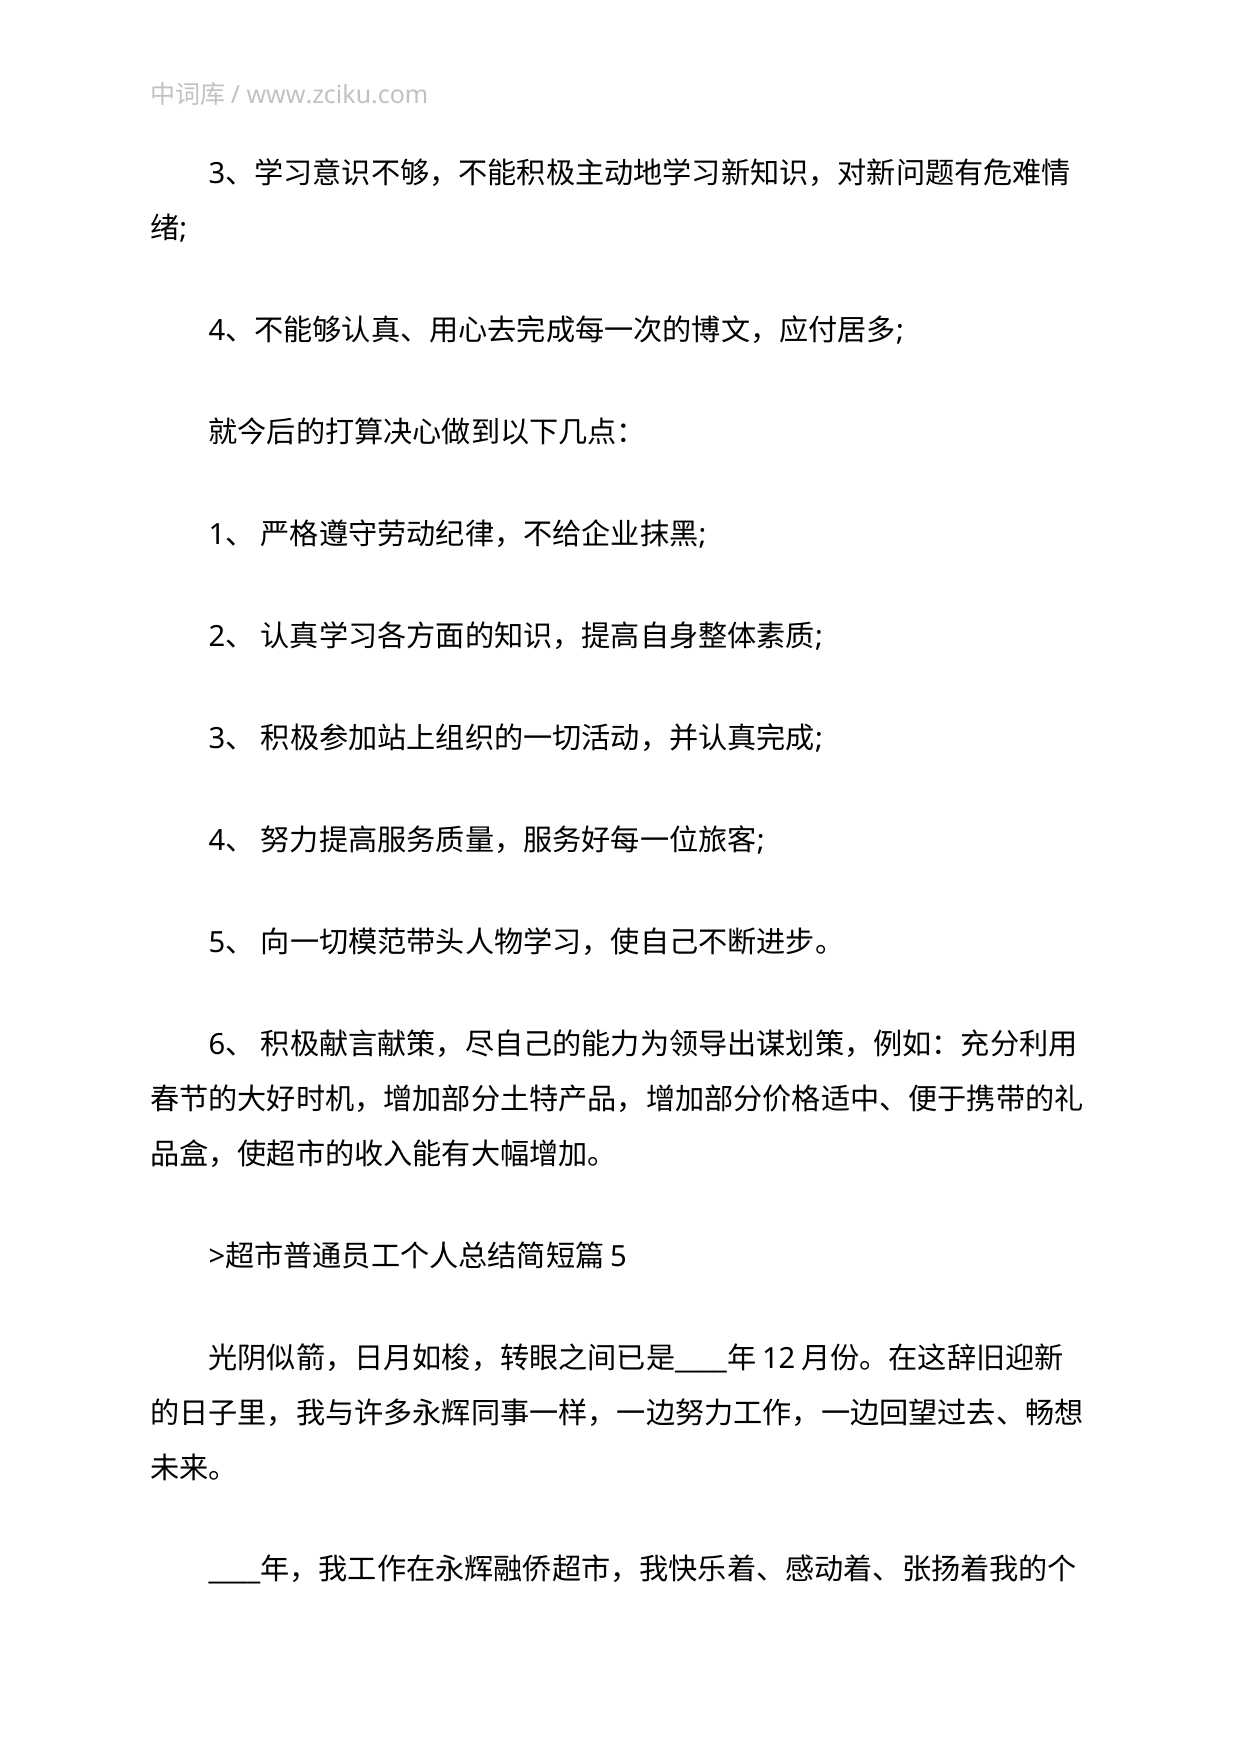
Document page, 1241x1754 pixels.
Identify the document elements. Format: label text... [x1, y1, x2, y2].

text 6、 积极献言献策，尽自己的能力为领导出谋划策，例如：充分利用春节的大好时机，增加部分土特产品，增加部分价格适中、便于携带的礼品盒，使超市的收入能有大幅增加。 [150, 1021, 1090, 1173]
text 2、 认真学习各方面的知识，提高自身整体素质; [150, 613, 1090, 655]
text 3、 积极参加站上组织的一切活动，并认真完成; [150, 715, 1090, 757]
text 4、不能够认真、用心去完成每一次的博文，应付居多; [150, 307, 1090, 349]
text 1、 严格遵守劳动纪律，不给企业抹黑; [150, 511, 1090, 553]
text 4、 努力提高服务质量，服务好每一位旅客; [150, 817, 1090, 859]
text 3、学习意识不够，不能积极主动地学习新知识，对新问题有危难情绪; [150, 150, 1090, 247]
text 光阴似箭，日月如梭，转眼之间已是____年12月份。在这辞旧迎新的日子里，我与许多永辉同事一样，一边努力工作，一边回望过去、畅想未来。 [150, 1334, 1090, 1486]
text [150, 1546, 1090, 1588]
text 就今后的打算决心做到以下几点： [150, 409, 1090, 451]
text 5、 向一切模范带头人物学习，使自己不断进步。 [150, 919, 1090, 961]
text >超市普通员工个人总结简短篇5 [150, 1232, 1090, 1275]
